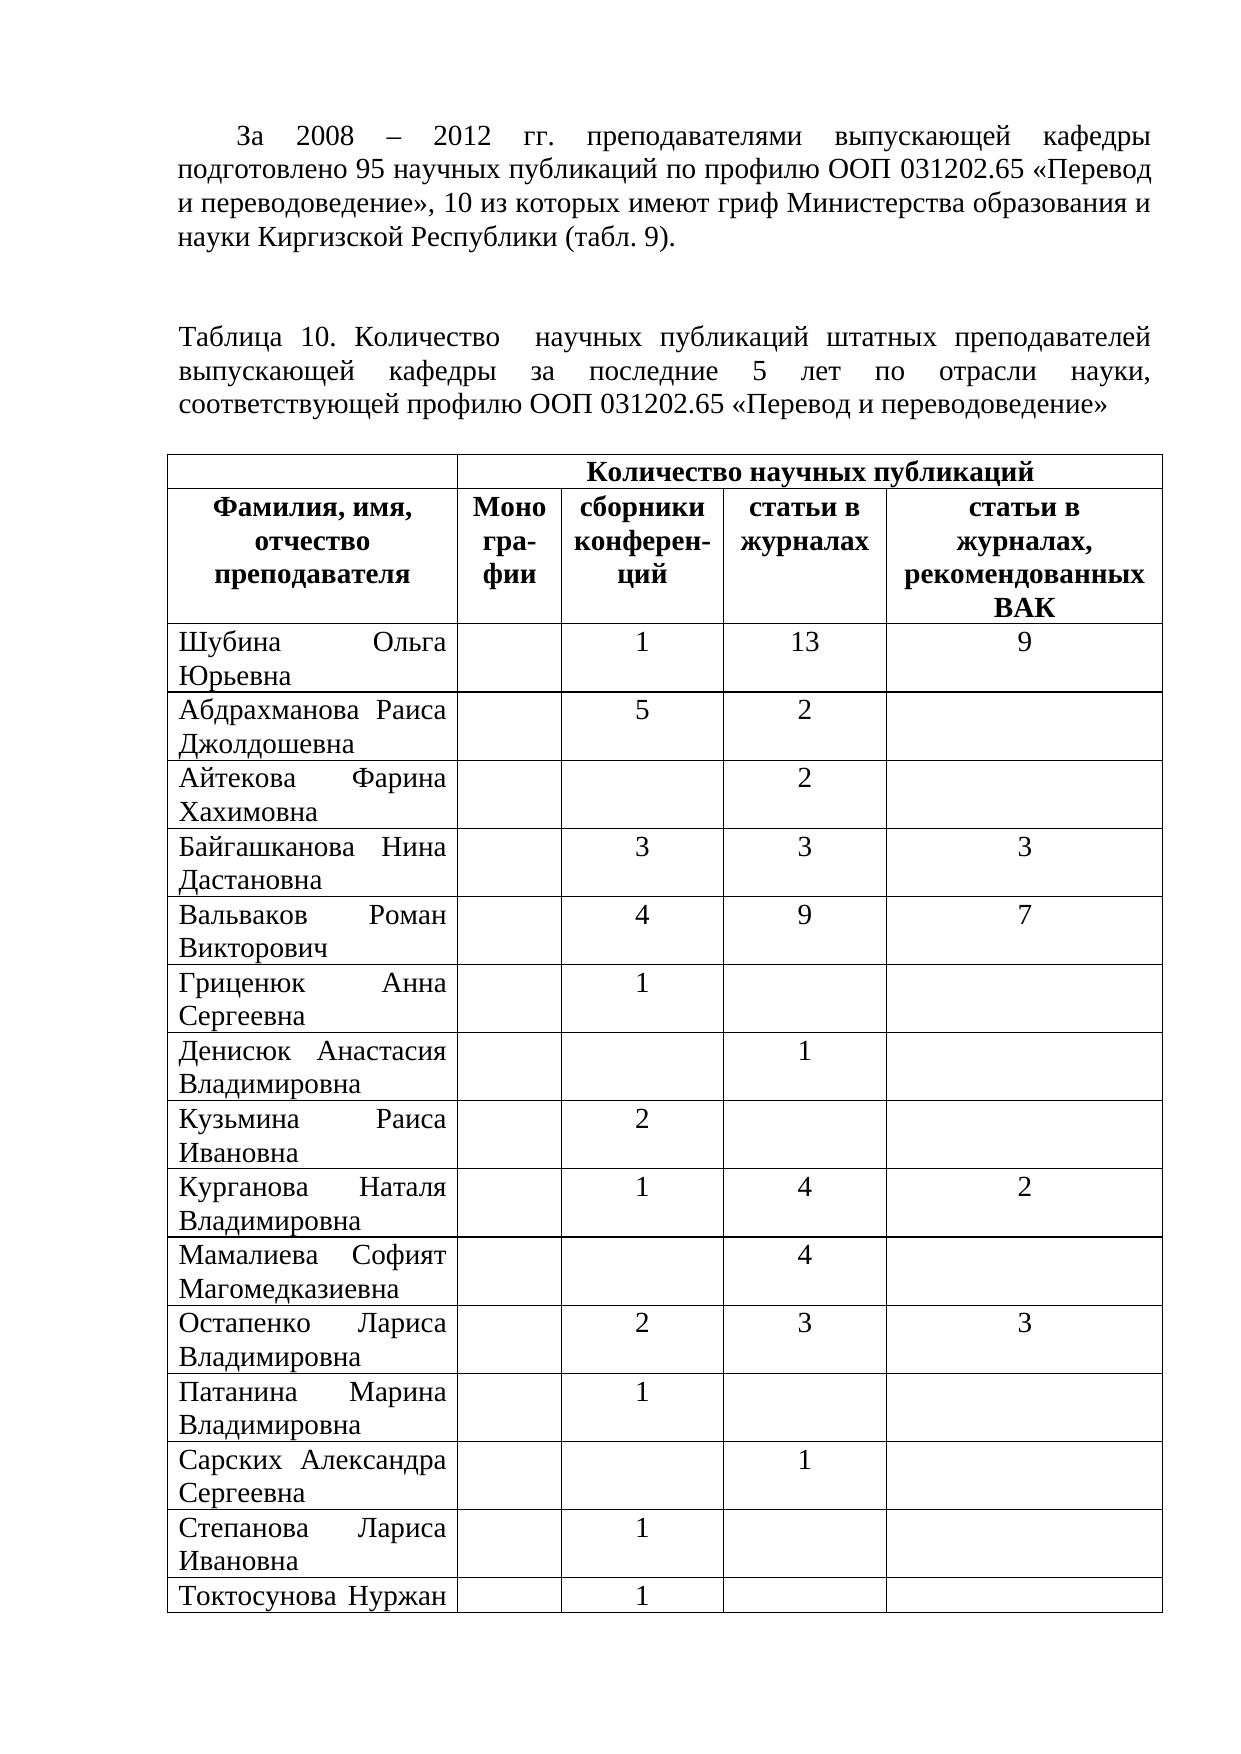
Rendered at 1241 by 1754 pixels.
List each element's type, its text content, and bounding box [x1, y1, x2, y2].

table_header [168, 455, 457, 488]
table_cell [887, 1578, 1162, 1612]
table_cell 4 [562, 897, 723, 964]
table_cell Степанова Лариса Ивановна [168, 1510, 457, 1577]
table_cell [458, 1033, 561, 1100]
table_cell 1 [724, 1033, 886, 1100]
table_cell [458, 829, 561, 896]
table_cell 4 [724, 1169, 886, 1236]
table_cell Абдрахманова Раиса Джолдошевна [168, 693, 457, 759]
table_cell [458, 1101, 561, 1168]
table_cell 2 [724, 693, 886, 759]
table_cell 1 [562, 624, 723, 691]
table_cell [562, 1442, 723, 1509]
table_cell [458, 761, 561, 828]
table_cell [887, 693, 1162, 759]
table_cell Патанина Марина Владимировна [168, 1374, 457, 1441]
table_cell [724, 1578, 886, 1612]
table_cell [887, 1101, 1162, 1168]
table_cell [458, 1169, 561, 1236]
table_cell 13 [724, 624, 886, 691]
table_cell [168, 1578, 457, 1612]
table_cell 4 [724, 1238, 886, 1304]
table_cell 9 [887, 624, 1162, 691]
table_cell [458, 1374, 561, 1441]
table_cell 1 [562, 1169, 723, 1236]
table_cell 5 [562, 693, 723, 759]
text Таблица 10. Количество научных публикаций штатных преподавателей выпускающей кафедры за последние 5 лет по отрасли науки, соответствующей профилю ООП 031202.65 «Перевод и переводоведение» [178, 319, 1152, 420]
table_cell [458, 1578, 561, 1612]
table_cell 3 [562, 829, 723, 896]
table_cell Кузьмина Раиса Ивановна [168, 1101, 457, 1168]
table_cell [887, 1442, 1162, 1509]
table_cell 3 [724, 829, 886, 896]
table_cell [458, 1306, 561, 1373]
table_cell 3 [724, 1306, 886, 1373]
table_cell Денисюк Анастасия Владимировна [168, 1033, 457, 1100]
table_cell 2 [562, 1101, 723, 1168]
table_cell Шубина Ольга Юрьевна [168, 624, 457, 691]
table_cell Айтекова Фарина Хахимовна [168, 761, 457, 828]
table_cell [724, 1101, 886, 1168]
table_cell [458, 1510, 561, 1577]
table_cell 1 [562, 1510, 723, 1577]
table_cell [458, 624, 561, 691]
table_cell [724, 965, 886, 1032]
table_cell [458, 1442, 561, 1509]
table_cell 1 [562, 1374, 723, 1441]
table_cell 9 [724, 897, 886, 964]
table_cell 1 [562, 965, 723, 1032]
table_cell статьи в журналах, рекомендованных ВАК [887, 489, 1162, 623]
table_cell Остапенко Лариса Владимировна [168, 1306, 457, 1373]
table_cell [458, 1238, 561, 1304]
table_cell [562, 1238, 723, 1304]
table_cell Мамалиева Софият Магомедказиевна [168, 1238, 457, 1304]
table_cell сборники конферен-ций [562, 489, 723, 623]
table_cell [562, 761, 723, 828]
table_cell 1 [562, 1578, 723, 1612]
table_cell 2 [562, 1306, 723, 1373]
table_cell 3 [887, 829, 1162, 896]
table_cell [458, 965, 561, 1032]
table_cell [887, 761, 1162, 828]
table_cell [887, 965, 1162, 1032]
table_header Количество научных публикаций [458, 455, 1162, 488]
table_cell 2 [724, 761, 886, 828]
table_cell Курганова Наталя Владимировна [168, 1169, 457, 1236]
table_cell Гриценюк Анна Сергеевна [168, 965, 457, 1032]
table_cell Сарских Александра Сергеевна [168, 1442, 457, 1509]
table_cell 2 [887, 1169, 1162, 1236]
table_cell Байгашканова Нина Дастановна [168, 829, 457, 896]
table_cell [724, 1374, 886, 1441]
table_cell [887, 1238, 1162, 1304]
table_cell статьи в журналах [724, 489, 886, 623]
table_cell [458, 897, 561, 964]
text За 2008 – 2012 гг. преподавателями выпускающей кафедры подготовлено 95 научных публикаций по профилю ООП 031202.65 «Перевод и переводоведение», 10 из которых имеют гриф Министерства образования и науки Киргизской Республики (табл. 9). [177, 118, 1152, 252]
table_cell 3 [887, 1306, 1162, 1373]
table_cell Фамилия, имя, отчество преподавателя [168, 489, 457, 623]
table_cell [724, 1510, 886, 1577]
table_cell Вальваков Роман Викторович [168, 897, 457, 964]
table_cell 1 [724, 1442, 886, 1509]
table_cell [887, 1374, 1162, 1441]
table_cell [562, 1033, 723, 1100]
table_cell [458, 693, 561, 759]
table_cell Моногра-фии [458, 489, 561, 623]
table_cell [887, 1033, 1162, 1100]
table_cell 7 [887, 897, 1162, 964]
table_cell [887, 1510, 1162, 1577]
